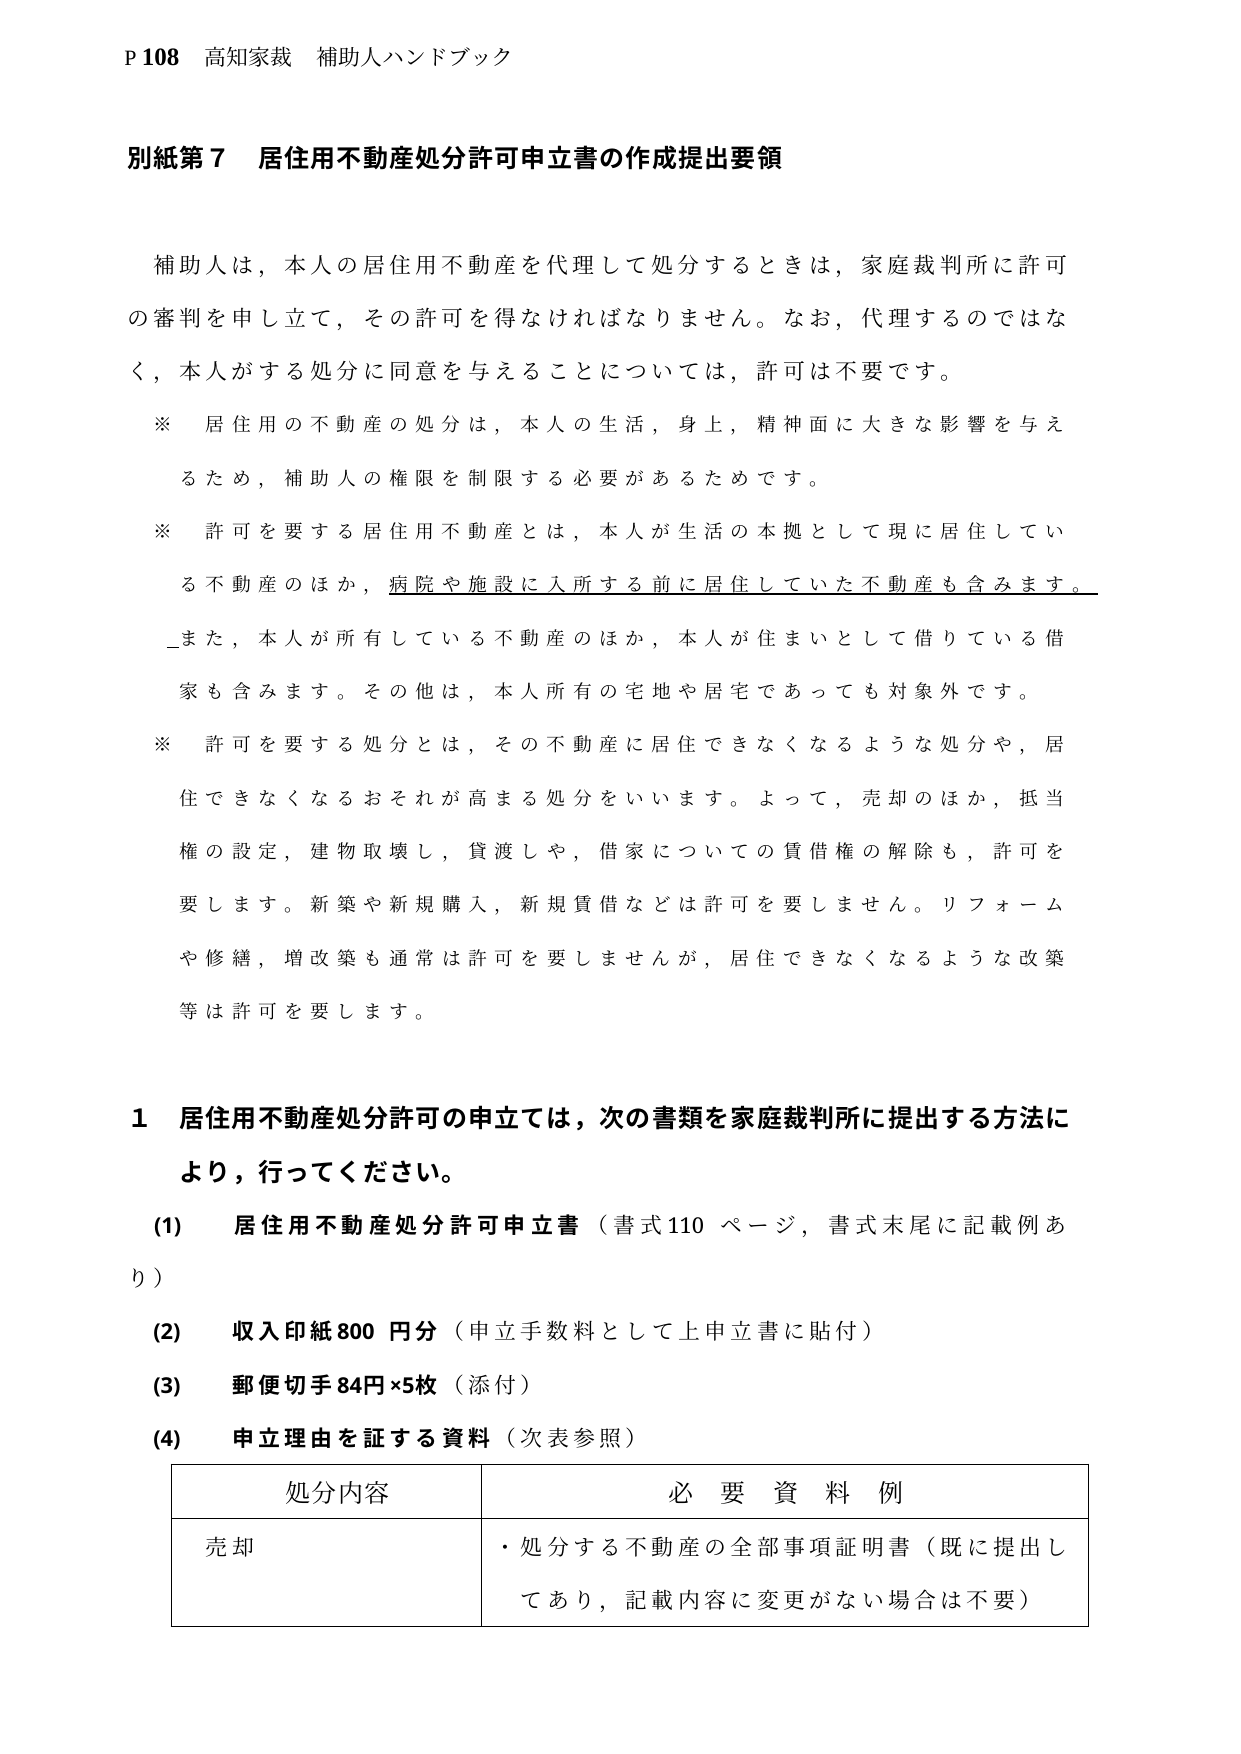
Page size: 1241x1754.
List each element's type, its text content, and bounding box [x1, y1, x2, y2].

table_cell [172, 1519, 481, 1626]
text (1) 居住用不動産処分許可申立書（書式50ページ，書式末尾に記載例あり） [127, 1197, 1072, 1303]
text (3) 郵便切手84円×5枚（添付） [127, 1357, 1072, 1410]
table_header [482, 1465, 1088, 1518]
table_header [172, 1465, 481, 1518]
text ※ 許可を要する居住用不動産とは，本人が生活の本拠として現に居住している不動産のほか，病院や施設に入所する前に居住していた不動産も含みます。また，本人が所有している不動産のほか，本人が住まいとして借りている借家も含みます。その他は，本人所有の宅地や居宅であっても対象外です。 [127, 503, 1072, 717]
text １ 居住用不動産処分許可の申立ては，次の書類を家庭裁判所に提出する方法により，行ってください。 [127, 1090, 1072, 1197]
text (4) 申立理由を証する資料（次表参照） [127, 1410, 1072, 1463]
text (2) 収入印紙800円分（申立手数料として上申立書に貼付） [127, 1303, 1072, 1357]
subtitle 別紙第７ 居住用不動産処分許可申立書の作成提出要領 [127, 130, 1072, 183]
text ※ 居住用の不動産の処分は，本人の生活，身上，精神面に大きな影響を与えるため，補助人の権限を制限する必要があるためです。 [127, 397, 1072, 503]
text 補助人は，本人の居住用不動産を代理して処分するときは，家庭裁判所に許可の審判を申し立て，その許可を得なければなりません。なお，代理するのではなく，本人がする処分に同意を与えることについては，許可は不要です。 [127, 237, 1072, 397]
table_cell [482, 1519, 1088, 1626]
text ※ 許可を要する処分とは，その不動産に居住できなくなるような処分や，居住できなくなるおそれが高まる処分をいいます。よって，売却のほか，抵当権の設定，建物取壊し，貸渡しや，借家についての賃借権の解除も，許可を要します。新築や新規購入，新規賃借などは許可を要しません。リフォームや修繕，増改築も通常は許可を要しませんが，居住できなくなるような改築等は許可を要します。 [127, 717, 1072, 1037]
